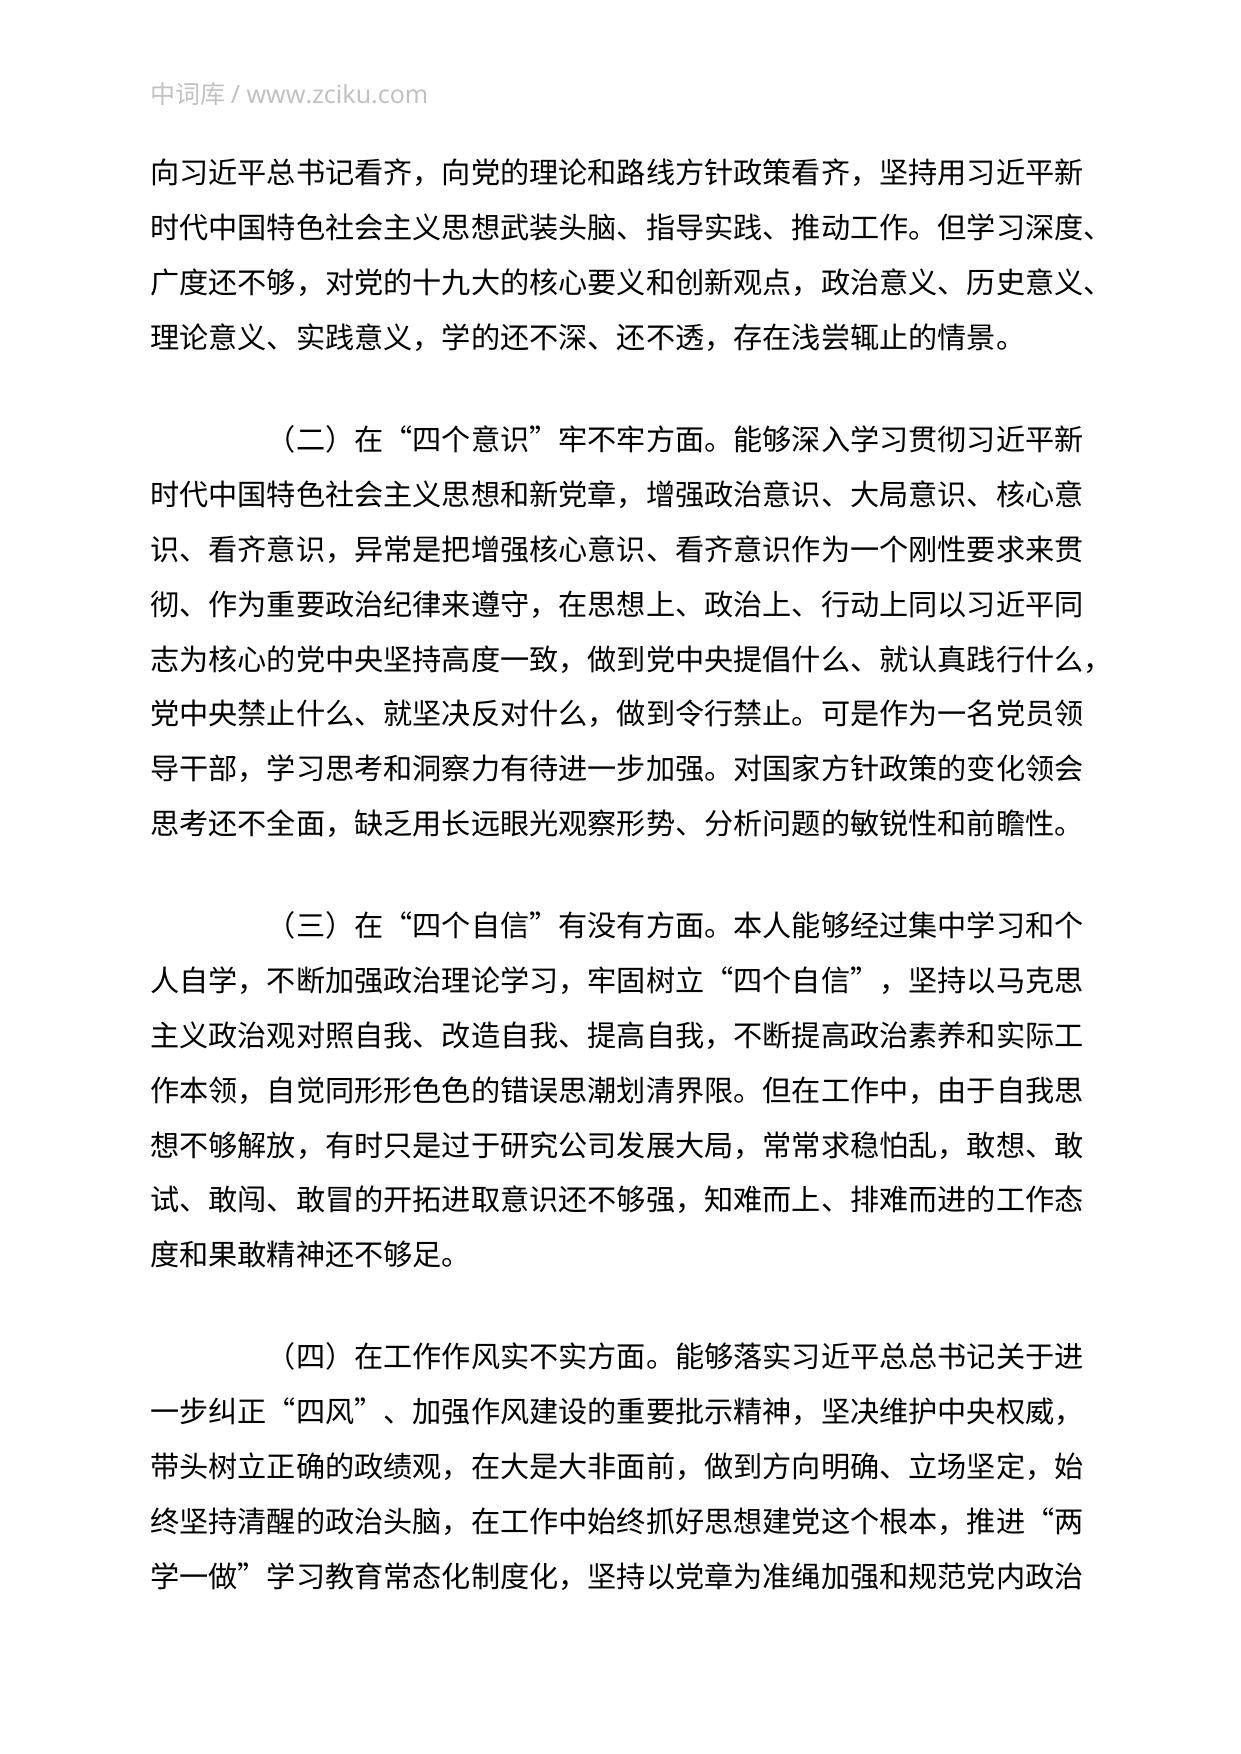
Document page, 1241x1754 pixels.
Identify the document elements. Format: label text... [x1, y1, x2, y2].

text （三）在“四个自信”有没有方面。本人能够经过集中学习和个人自学，不断加强政治理论学习，牢固树立“四个自信”，坚持以马克思主义政治观对照自我、改造自我、提高自我，不断提高政治素养和实际工作本领，自觉同形形色色的错误思潮划清界限。但在工作中，由于自我思想不够解放，有时只是过于研究公司发展大局，常常求稳怕乱，敢想、敢试、敢闯、敢冒的开拓进取意识还不够强，知难而上、排难而进的工作态度和果敢精神还不够足。 [150, 902, 1090, 1274]
text （二）在“四个意识”牢不牢方面。能够深入学习贯彻习近平新时代中国特色社会主义思想和新党章，增强政治意识、大局意识、核心意识、看齐意识，异常是把增强核心意识、看齐意识作为一个刚性要求来贯彻、作为重要政治纪律来遵守，在思想上、政治上、行动上同以习近平同志为核心的党中央坚持高度一致，做到党中央提倡什么、就认真践行什么，党中央禁止什么、就坚决反对什么，做到令行禁止。可是作为一名党员领导干部，学习思考和洞察力有待进一步加强。对国家方针政策的变化领会思考还不全面，缺乏用长远眼光观察形势、分析问题的敏锐性和前瞻性。 [150, 416, 1090, 843]
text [150, 150, 1090, 357]
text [150, 1334, 1090, 1596]
